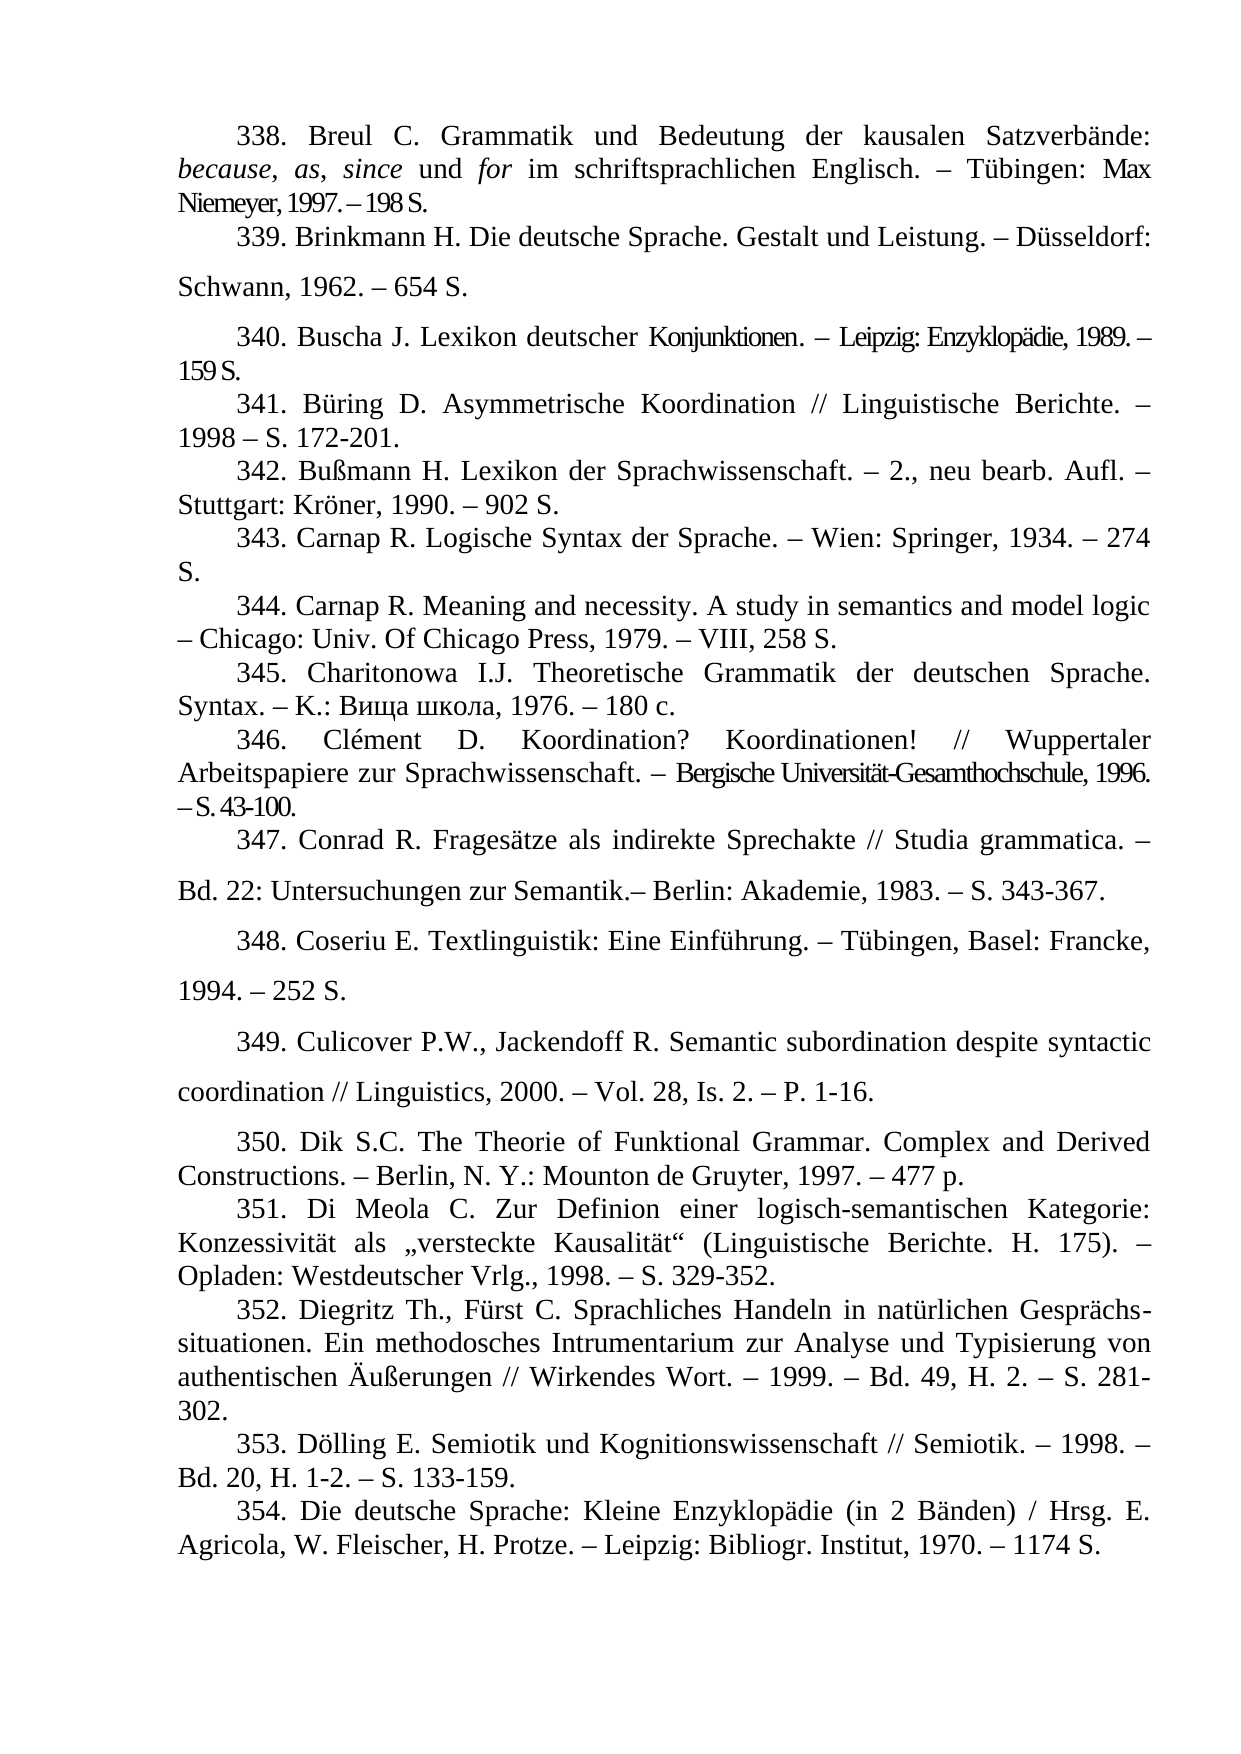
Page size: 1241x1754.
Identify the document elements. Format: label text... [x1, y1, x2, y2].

text 346. Clément D. Koordination? Koordinationen! // Wuppertaler Arbeitspapiere zur Sprachwissenschaft. – Bergische Universität-Gesamthochschule, 1996. – S. 43-100. [177, 722, 1152, 822]
text 348. Coseriu E. Textlinguistik: Eine Einführung. – Tübingen, Basel: Francke, 1994. – 252 S. [177, 923, 1152, 1007]
text 353. Dölling E. Semiotik und Kognitionswissenschaft // Semiotik. – 1998. – Bd. 20, H. 1-2. – S. 133-159. [177, 1426, 1152, 1493]
text 340. Buscha J. Lexikon deutscher Konjunktionen. – Leipzig: Enzyklopädie, 1989. – 159 S. [177, 319, 1152, 386]
text 354. Die deutsche Sprache: Kleine Enzyklopädie (in 2 Bänden) / Hrsg. E. Agricola, W. Fleischer, H. Protze. – Leipzig: Bibliogr. Institut, 1970. – 1174 S. [177, 1493, 1152, 1560]
text 341. Büring D. Asymmetrische Koordination // Linguistische Berichte. – 1998 – S. 172-201. [177, 386, 1152, 453]
text 350. Dik S.C. The Theorie of Funktional Grammar. Complex and Derived Constructions. – Berlin, N. Y.: Mounton de Gruyter, 1997. – 477 p. [177, 1124, 1152, 1191]
text 352. Diegritz Th., Fürst C. Sprachliches Handeln in natürlichen Gesprächssituationen. Ein methodosches Intrumentarium zur Analyse und Typisierung von authentischen Äußerungen // Wirkendes Wort. – 1999. – Bd. 49, H. 2. – S. 281-302. [177, 1292, 1152, 1426]
text 342. Bußmann H. Lexikon der Sprachwissenschaft. – 2., neu bearb. Aufl. – Stuttgart: Kröner, 1990. – 902 S. [177, 453, 1152, 521]
text 351. Di Meola C. Zur Definion einer logisch-semantischen Kategorie: Konzessivität als „versteckte Kausalität“ (Linguistische Berichte. H. 175). – Opladen: Westdeutscher Vrlg., 1998. – S. 329-352. [177, 1191, 1152, 1292]
text 349. Culicover P.W., Jackendoff R. Semantic subordination despite syntactic coordination // Linguistics, 2000. – Vol. 28, Is. 2. – P. 1-16. [177, 1024, 1152, 1108]
text 347. Conrad R. Fragesätze als indirekte Sprechakte // Studia grammatica. – Bd. 22: Untersuchungen zur Semantik.– Berlin: Akademie, 1983. – S. 343-367. [177, 822, 1152, 906]
text 338. Breul C. Grammatik und Bedeutung der kausalen Satzverbände: because, as, since und for im schriftsprachlichen Englisch. – Tübingen: Max Niemeyer, 1997. – 198 S. [177, 118, 1152, 219]
text 343. Carnap R. Logische Syntax der Sprache. – Wien: Springer, 1934. – 274 S. [177, 521, 1152, 588]
text 345. Charitonowa I.J. Theoretische Grammatik der deutschen Sprache. Syntax. – K.: Вища школа, 1976. – 180 с. [177, 655, 1152, 722]
text 344. Carnap R. Meaning and necessity. A study in semantics and model logic – Chicago: Univ. Of Chicago Press, 1979. – VIII, 258 S. [177, 588, 1152, 655]
text 339. Brinkmann H. Die deutsche Sprache. Gestalt und Leistung. – Düsseldorf: Schwann, 1962. – 654 S. [177, 219, 1152, 303]
